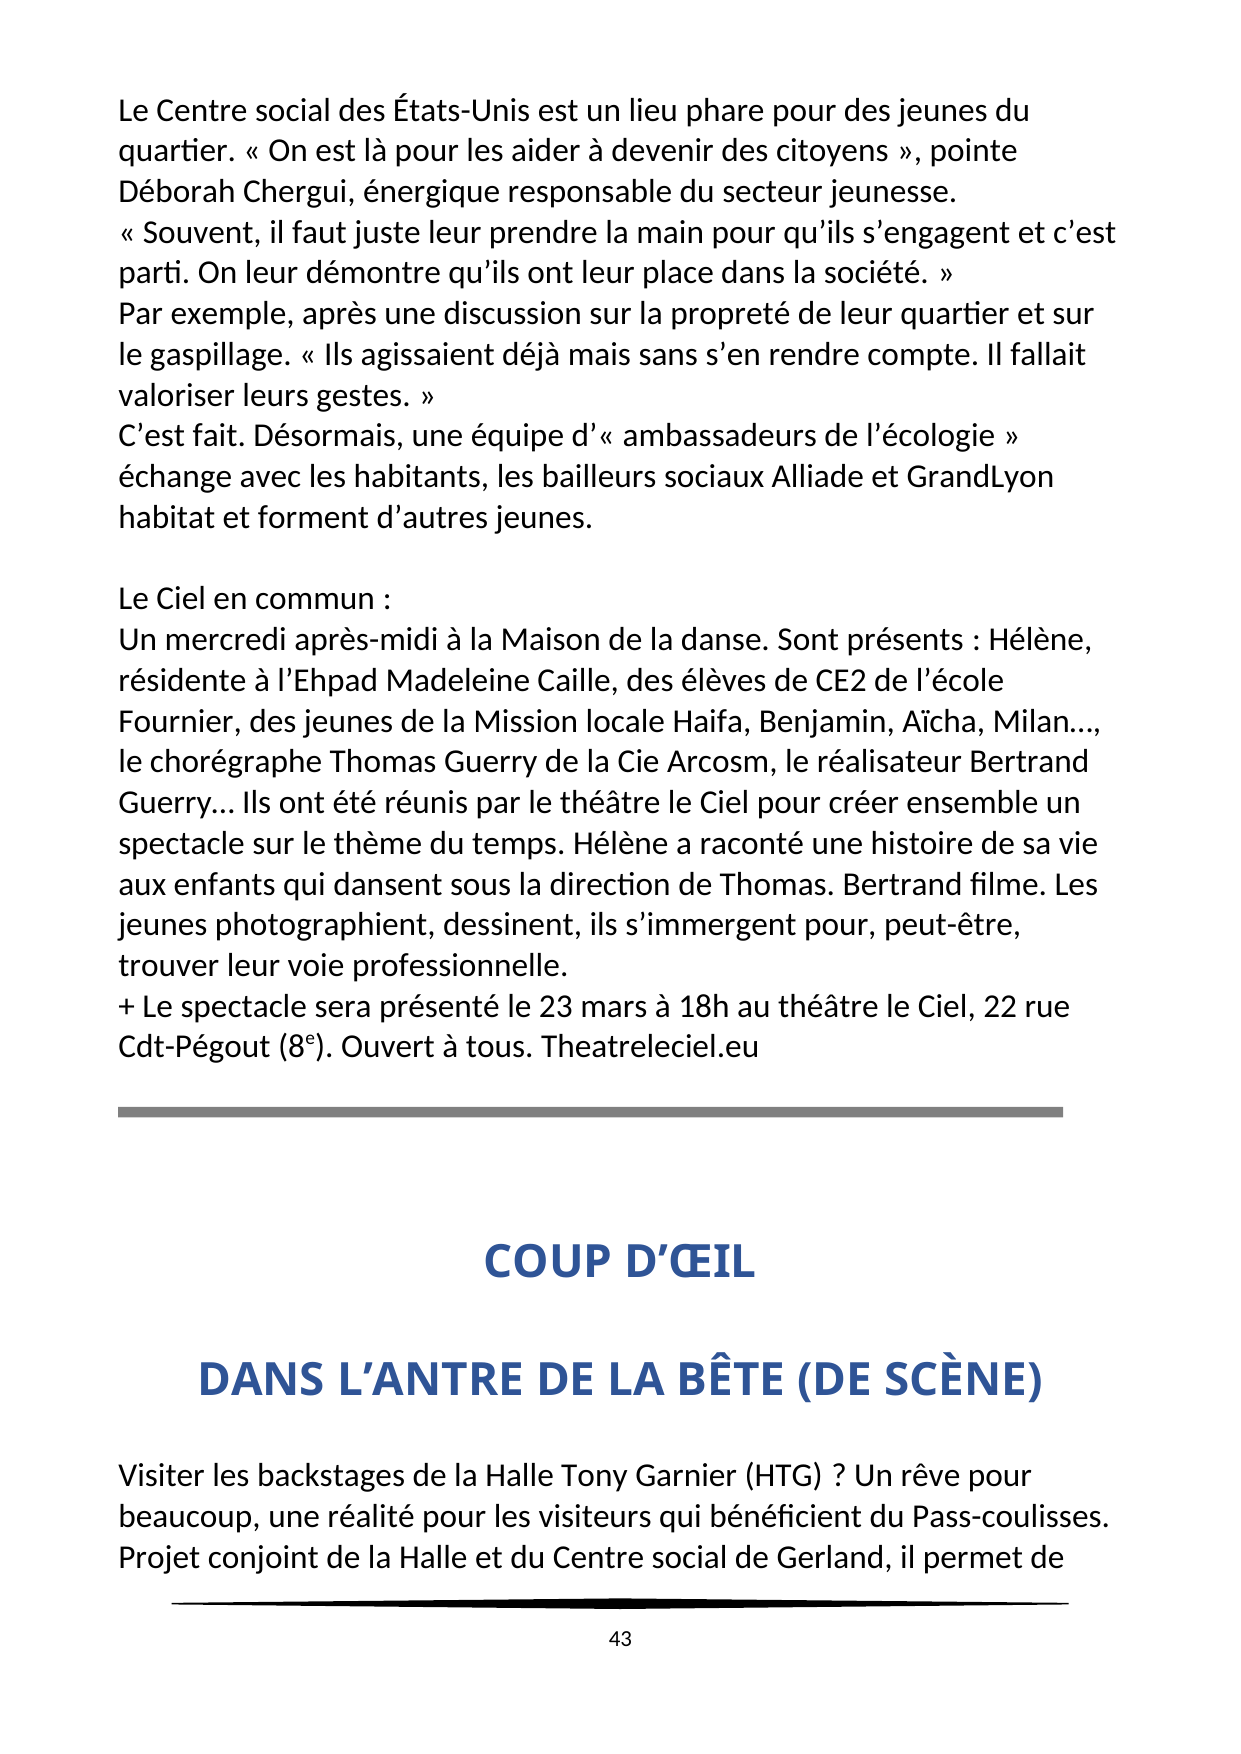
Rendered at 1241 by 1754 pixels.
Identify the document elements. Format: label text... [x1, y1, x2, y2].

text Un mercredi après-midi à la Maison de la danse. Sont présents : Hélène, résidente à l’Ehpad Madeleine Caille, des élèves de CE2 de l’école Fournier, des jeunes de la Mission locale Haifa, Benjamin, Aïcha, Milan…, le chorégraphe Thomas Guerry de la Cie Arcosm, le réalisateur Bertrand Guerry… Ils ont été réunis par le théâtre le Ciel pour créer ensemble un spectacle sur le thème du temps. Hélène a raconté une histoire de sa vie aux enfants qui dansent sous la direction de Thomas. Bertrand filme. Les jeunes photographient, dessinent, ils s’immergent pour, peut-être, trouver leur voie professionnelle. [118, 618, 1122, 985]
subtitle COUP D’ŒIL [118, 1229, 1122, 1291]
text Par exemple, après une discussion sur la propreté de leur quartier et sur le gaspillage. « Ils agissaient déjà mais sans s’en rendre compte. Il fallait valoriser leurs gestes. » [118, 292, 1122, 414]
text + Le spectacle sera présenté le 23 mars à 18h au théâtre le Ciel, 22 rue Cdt-Pégout (8e). Ouvert à tous. Theatreleciel.eu [118, 985, 1122, 1066]
subtitle DANS L’ANTRE DE LA BÊTE (DE SCÈNE) [118, 1346, 1122, 1408]
text Le Centre social des États-Unis est un lieu phare pour des jeunes du quartier. « On est là pour les aider à devenir des citoyens », pointe Déborah Chergui, énergique responsable du secteur jeunesse. [118, 89, 1122, 211]
text C’est fait. Désormais, une équipe d’« ambassadeurs de l’écologie » échange avec les habitants, les bailleurs sociaux Alliade et GrandLyon habitat et forment d’autres jeunes. [118, 414, 1122, 537]
text « Souvent, il faut juste leur prendre la main pour qu’ils s’engagent et c’est parti. On leur démontre qu’ils ont leur place dans la société. » [118, 211, 1122, 292]
text Le Ciel en commun : [118, 577, 1122, 618]
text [118, 1454, 1122, 1576]
